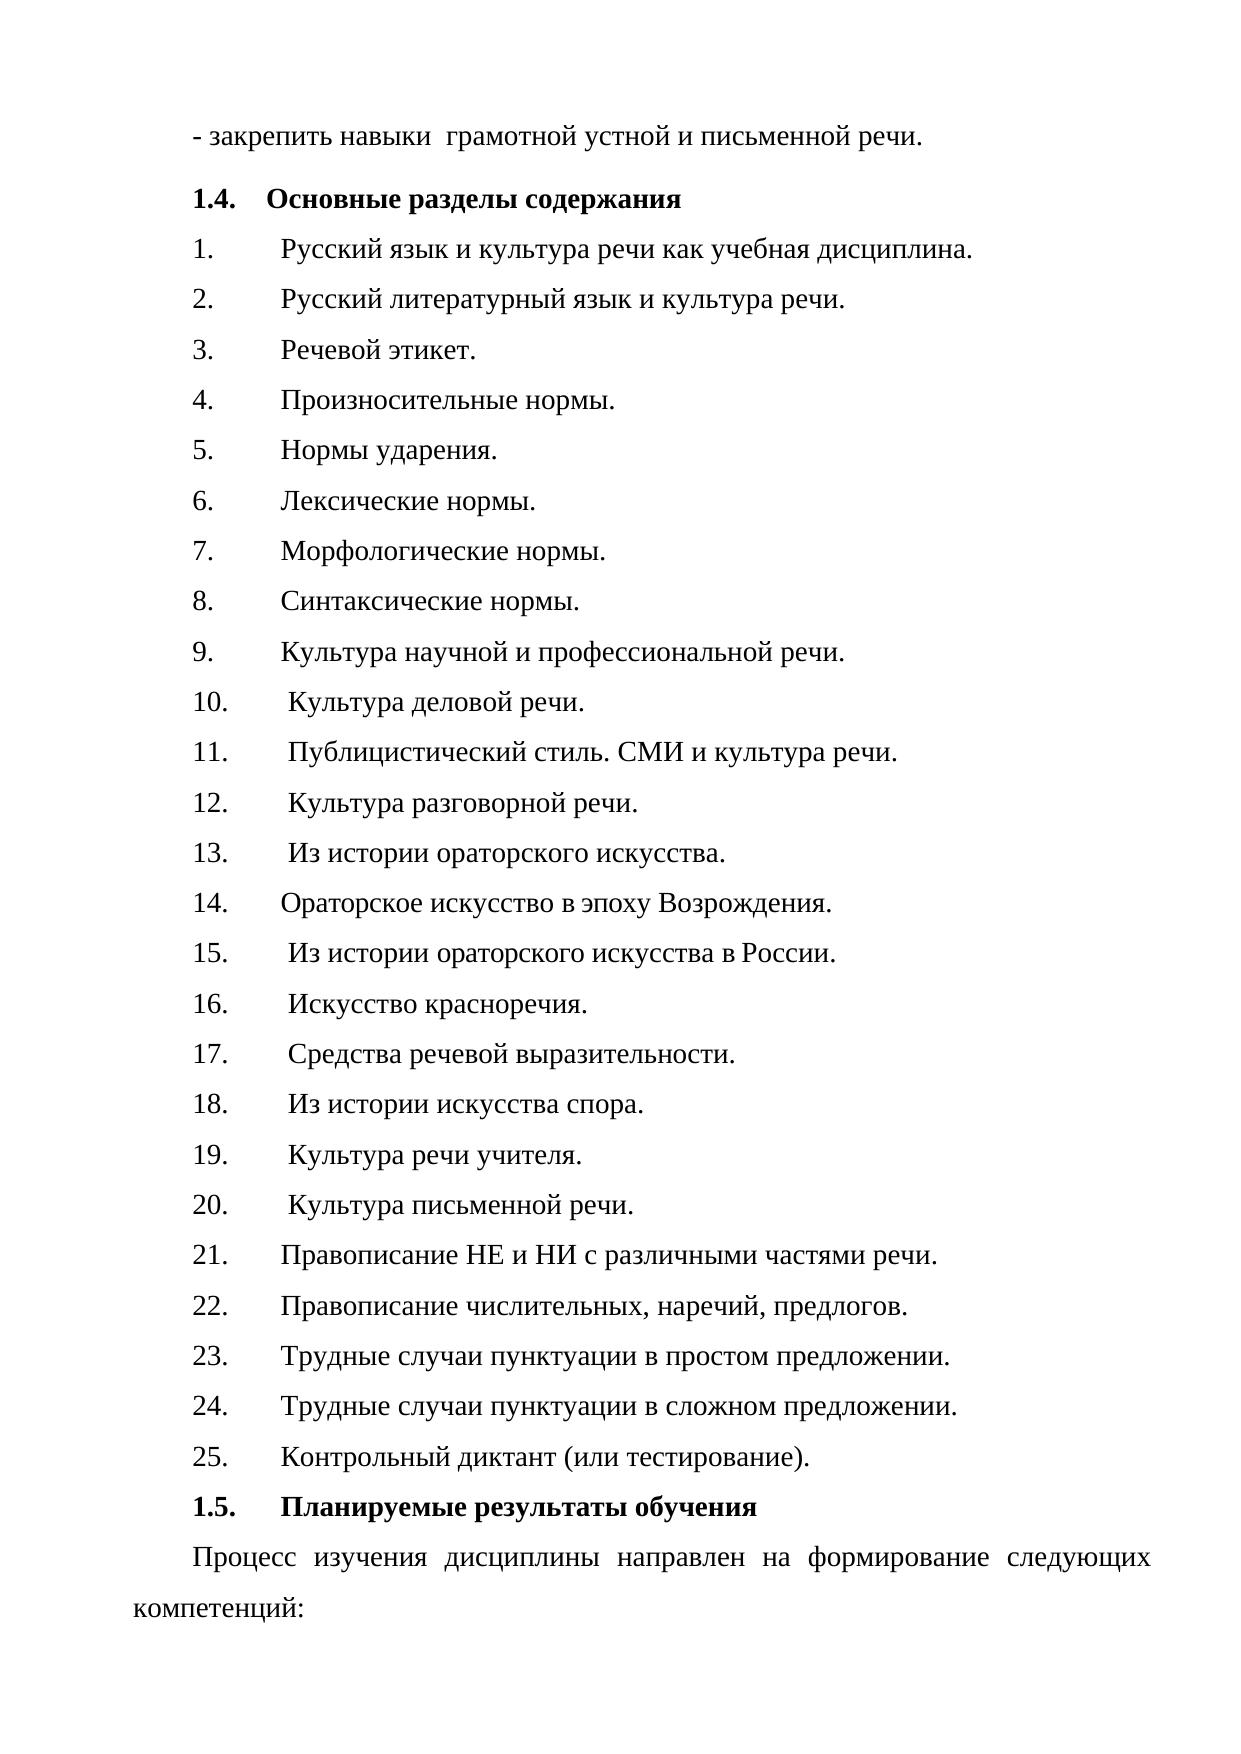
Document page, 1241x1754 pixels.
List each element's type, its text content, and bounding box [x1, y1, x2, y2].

list Произносительные нормы. [133, 382, 1152, 416]
list Правописание числительных, наречий, предлогов. [133, 1288, 1152, 1321]
list Из истории ораторского искусства в России. [133, 936, 1152, 969]
list Публицистический стиль. СМИ и культура речи. [133, 734, 1152, 768]
list Русский язык и культура речи как учебная дисциплина. [133, 231, 1152, 265]
list Трудные случаи пунктуации в простом предложении. [133, 1338, 1152, 1372]
list Планируемые результаты обучения [133, 1489, 1152, 1523]
list Синтаксические нормы. [133, 583, 1152, 617]
list Культура научной и профессиональной речи. [133, 634, 1152, 667]
list Трудные случаи пунктуации в сложном предложении. [133, 1388, 1152, 1422]
list Нормы ударения. [133, 432, 1152, 466]
list Морфологические нормы. [133, 533, 1152, 567]
text Процесс изучения дисциплины направлен на формирование следующих компетенций: [133, 1539, 1152, 1623]
list Русский литературный язык и культура речи. [133, 282, 1152, 315]
list Контрольный диктант (или тестирование). [133, 1439, 1152, 1472]
list Из истории искусства спора. [133, 1087, 1152, 1120]
list Культура речи учителя. [133, 1137, 1152, 1170]
list Культура письменной речи. [133, 1187, 1152, 1221]
list Правописание НЕ и НИ с различными частями речи. [133, 1237, 1152, 1271]
list Лексические нормы. [133, 483, 1152, 516]
text - закрепить навыки грамотной устной и письменной речи. [133, 118, 1152, 152]
list Основные разделы содержания [133, 181, 1152, 214]
list Ораторское искусство в эпоху Возрождения. [133, 885, 1152, 919]
list Культура разговорной речи. [133, 785, 1152, 818]
list Речевой этикет. [133, 332, 1152, 365]
list Средства речевой выразительности. [133, 1036, 1152, 1070]
list Искусство красноречия. [133, 986, 1152, 1019]
list Из истории ораторского искусства. [133, 835, 1152, 868]
list Культура деловой речи. [133, 684, 1152, 718]
